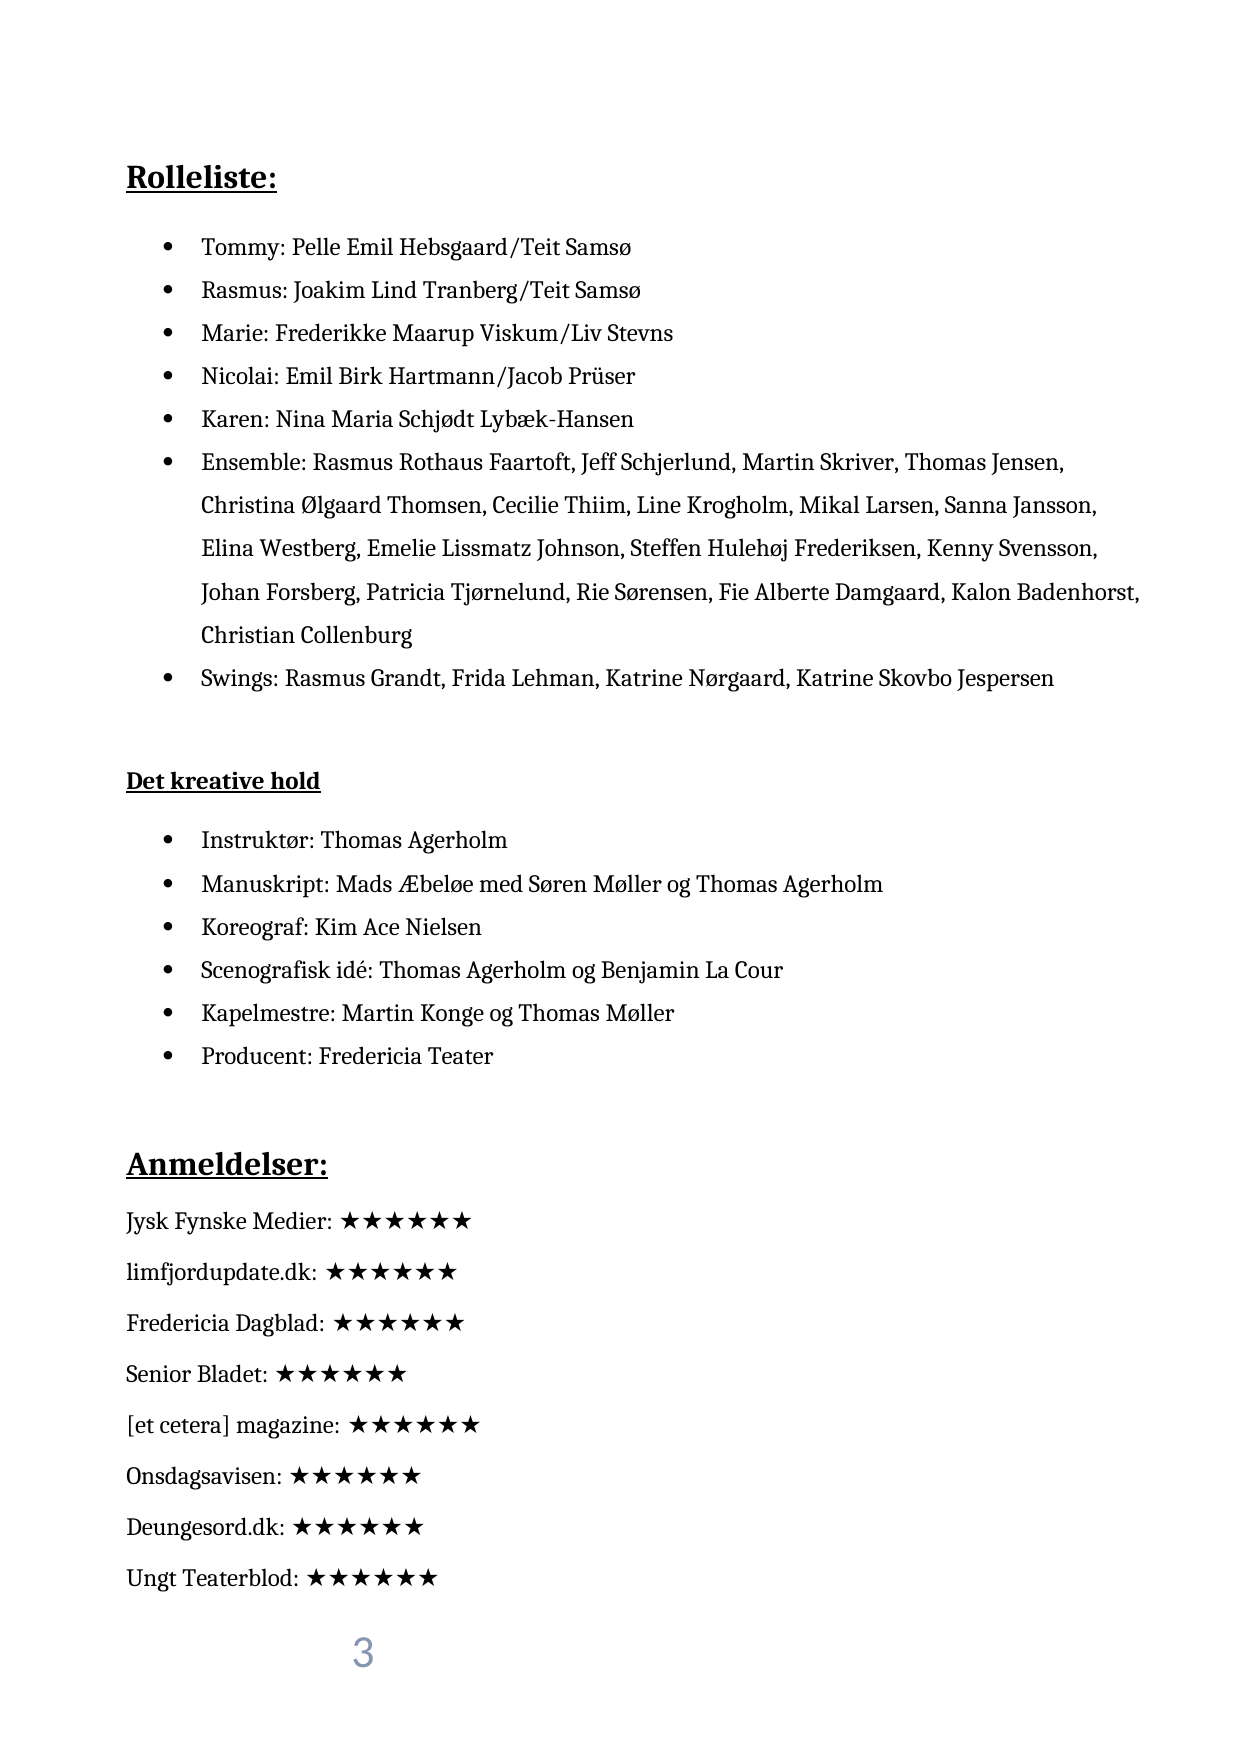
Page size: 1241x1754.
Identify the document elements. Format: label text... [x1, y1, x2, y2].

text Fredericia Dagblad: ★★★★★★ [126, 1304, 1145, 1339]
list Scenografisk idé: Thomas Agerholm og Benjamin La Cour [163, 956, 1145, 984]
text [et cetera] magazine: ★★★★★★ [126, 1407, 1145, 1441]
text Rolleliste: [126, 158, 1145, 197]
text Ungt Teaterblod: ★★★★★★ [126, 1560, 1145, 1594]
text limfjordupdate.dk: ★★★★★★ [126, 1253, 1145, 1288]
list Ensemble: Rasmus Rothaus Faartoft, Jeff Schjerlund, Martin Skriver, Thomas Jensen, Christina Ølgaard Thomsen, Cecilie Thiim, Line Krogholm, Mikal Larsen, Sanna Jansson, Elina Westberg, Emelie Lissmatz Johnson, Steffen Hulehøj Frederiksen, Kenny Svensson, Johan Forsberg, Patricia Tjørnelund, Rie Sørensen, Fie Alberte Damgaard, Kalon Badenhorst, Christian Collenburg [163, 448, 1145, 649]
list Karen: Nina Maria Schjødt Lybæk-Hansen [163, 405, 1145, 434]
list Tommy: Pelle Emil Hebsgaard/Teit Samsø [163, 232, 1145, 261]
list Kapelmestre: Martin Konge og Thomas Møller [163, 999, 1145, 1028]
list Swings: Rasmus Grandt, Frida Lehman, Katrine Nørgaard, Katrine Skovbo Jespersen [163, 664, 1145, 692]
list Nicolai: Emil Birk Hartmann/Jacob Prüser [163, 362, 1145, 391]
list Producent: Fredericia Teater [163, 1042, 1145, 1071]
list Manuskript: Mads Æbeløe med Søren Møller og Thomas Agerholm [163, 869, 1145, 898]
text Onsdagsavisen: ★★★★★★ [126, 1458, 1145, 1492]
text Senior Bladet: ★★★★★★ [126, 1356, 1145, 1390]
text Det kreative hold [126, 767, 1145, 795]
list Koreograf: Kim Ace Nielsen [163, 913, 1145, 941]
text Deungesord.dk: ★★★★★★ [126, 1509, 1145, 1543]
list Marie: Frederikke Maarup Viskum/Liv Stevns [163, 319, 1145, 347]
text Jysk Fynske Medier: ★★★★★★ [126, 1202, 1145, 1237]
text Anmeldelser: [126, 1145, 1145, 1183]
list Instruktør: Thomas Agerholm [163, 826, 1145, 855]
list Rasmus: Joakim Lind Tranberg/Teit Samsø [163, 276, 1145, 304]
